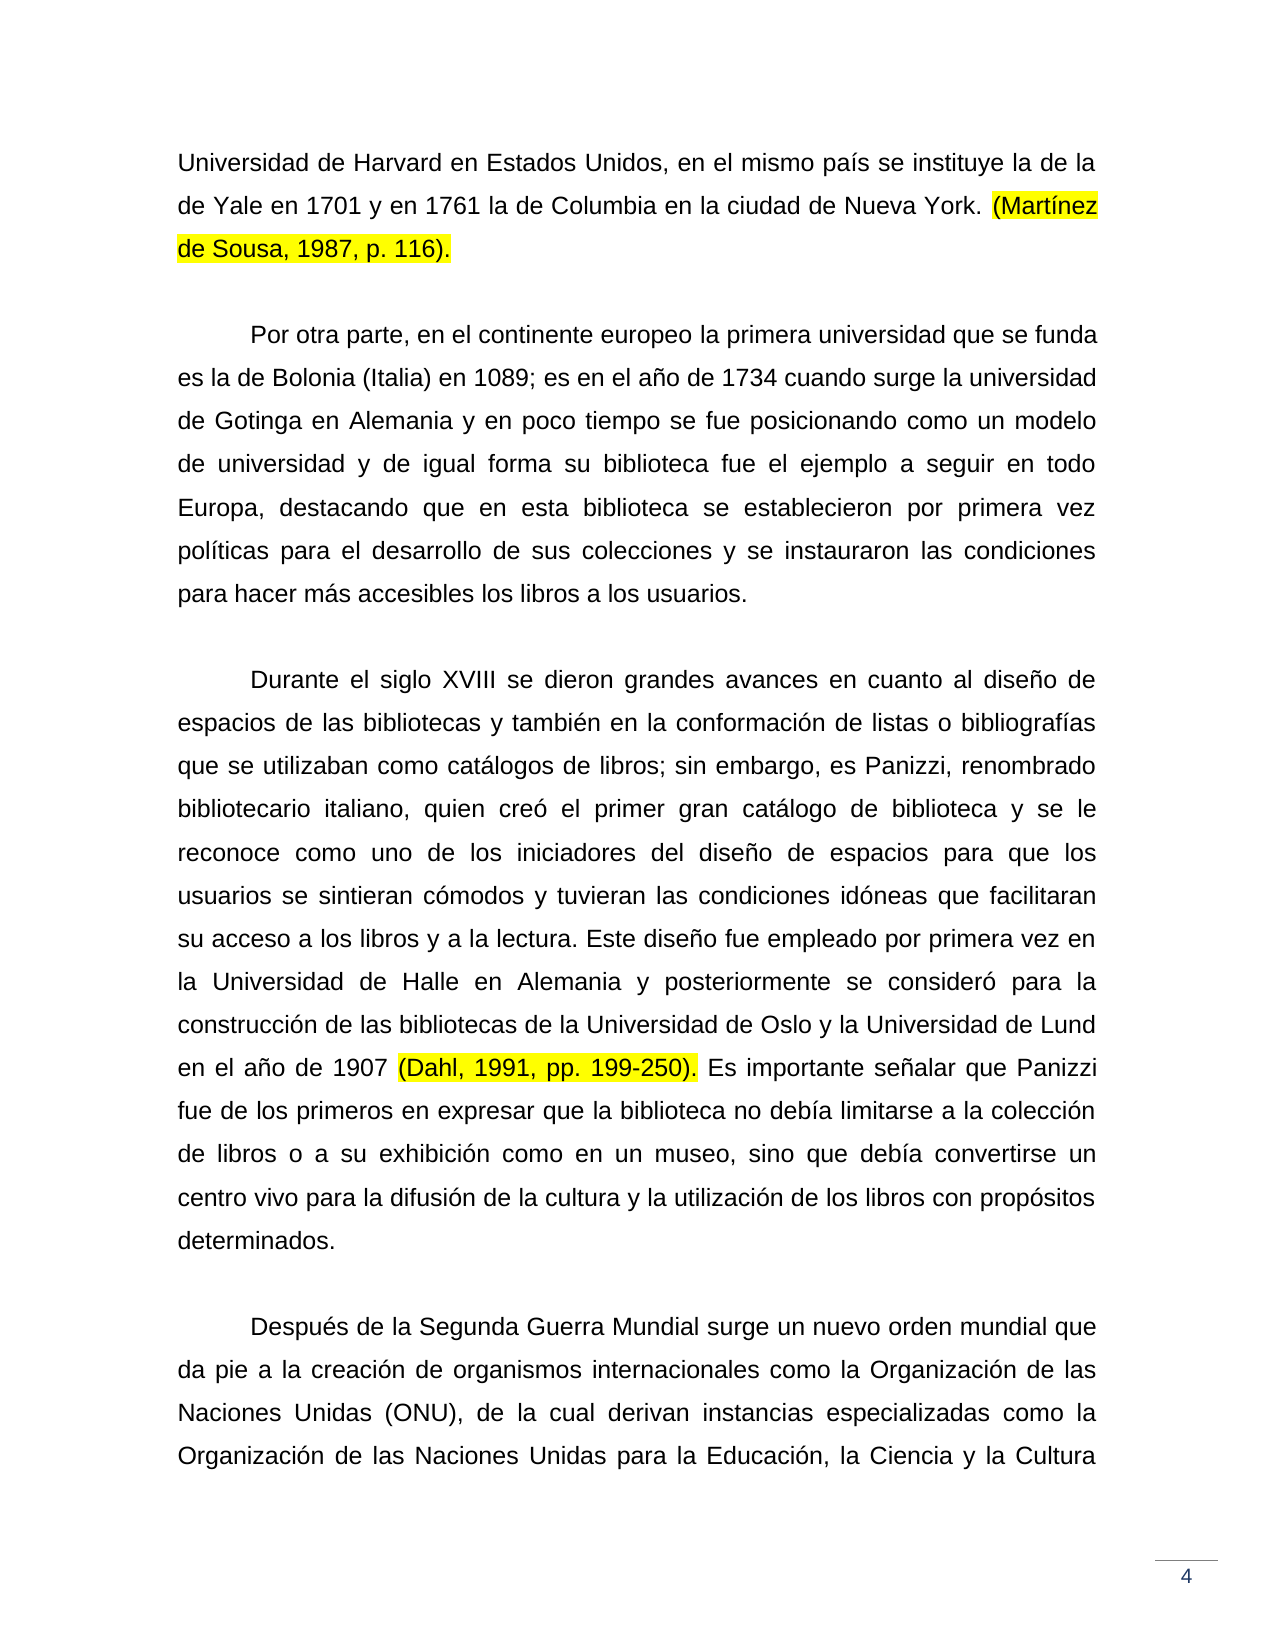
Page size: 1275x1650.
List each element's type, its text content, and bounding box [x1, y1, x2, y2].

text Durante el siglo XVIII se dieron grandes avances en cuanto al diseño de espacios de las bibliotecas y también en la conformación de listas o bibliografías que se utilizaban como catálogos de libros; sin embargo, es Panizzi, renombrado bibliotecario italiano, quien creó el primer gran catálogo de biblioteca y se le reconoce como uno de los iniciadores del diseño de espacios para que los usuarios se sintieran cómodos y tuvieran las condiciones idóneas que facilitaran su acceso a los libros y a la lectura. Este diseño fue empleado por primera vez en la Universidad de Halle en Alemania y posteriormente se consideró para la construcción de las bibliotecas de la Universidad de Oslo y la Universidad de Lund en el año de 1907 (Dahl, 1991, pp. 199-250). Es importante señalar que Panizzi fue de los primeros en expresar que la biblioteca no debía limitarse a la colección de libros o a su exhibición como en un museo, sino que debía convertirse un centro vivo para la difusión de la cultura y la utilización de los libros con propósitos determinados. [177, 665, 1098, 1254]
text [177, 1312, 1098, 1470]
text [177, 148, 1098, 263]
text Por otra parte, en el continente europeo la primera universidad que se funda es la de Bolonia (Italia) en 1089; es en el año de 1734 cuando surge la universidad de Gotinga en Alemania y en poco tiempo se fue posicionando como un modelo de universidad y de igual forma su biblioteca fue el ejemplo a seguir en todo Europa, destacando que en esta biblioteca se establecieron por primera vez políticas para el desarrollo de sus colecciones y se instauraron las condiciones para hacer más accesibles los libros a los usuarios. [177, 320, 1098, 608]
